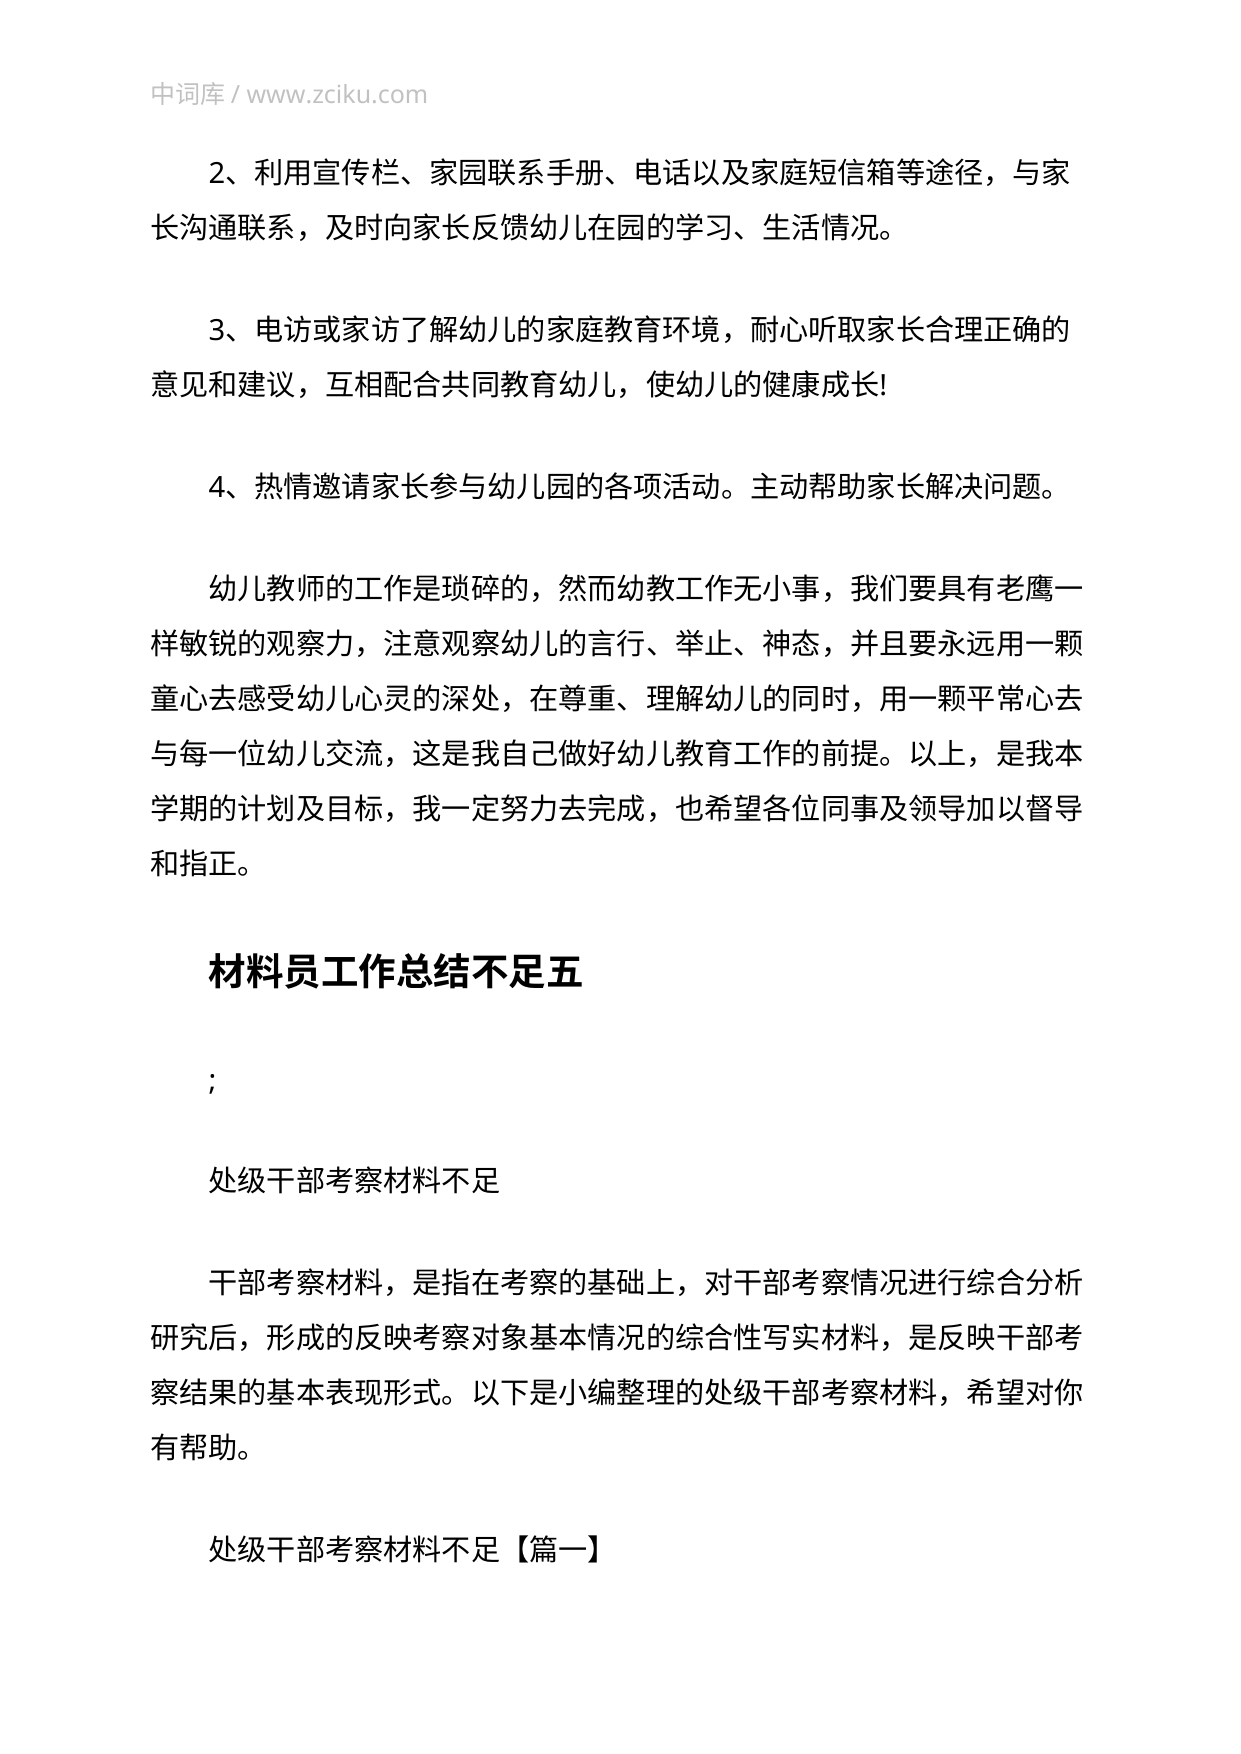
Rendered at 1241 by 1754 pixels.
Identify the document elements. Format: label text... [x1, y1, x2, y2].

text 4、热情邀请家长参与幼儿园的各项活动。主动帮助家长解决问题。 [150, 464, 1090, 506]
text 干部考察材料，是指在考察的基础上，对干部考察情况进行综合分析研究后，形成的反映考察对象基本情况的综合性写实材料，是反映干部考察结果的基本表现形式。以下是小编整理的处级干部考察材料，希望对你有帮助。 [150, 1259, 1090, 1467]
text 幼儿教师的工作是琐碎的，然而幼教工作无小事，我们要具有老鹰一样敏锐的观察力，注意观察幼儿的言行、举止、神态，并且要永远用一颗童心去感受幼儿心灵的深处，在尊重、理解幼儿的同时，用一颗平常心去与每一位幼儿交流，这是我自己做好幼儿教育工作的前提。以上，是我本学期的计划及目标，我一定努力去完成，也希望各位同事及领导加以督导和指正。 [150, 566, 1090, 882]
text 材料员工作总结不足五 [150, 942, 1090, 996]
text 处级干部考察材料不足【篇一】 [150, 1526, 1090, 1568]
text 处级干部考察材料不足 [150, 1158, 1090, 1200]
text 3、电访或家访了解幼儿的家庭教育环境，耐心听取家长合理正确的意见和建议，互相配合共同教育幼儿，使幼儿的健康成长! [150, 307, 1090, 404]
text ; [150, 1059, 1090, 1099]
text 2、利用宣传栏、家园联系手册、电话以及家庭短信箱等途径，与家长沟通联系，及时向家长反馈幼儿在园的学习、生活情况。 [150, 150, 1090, 247]
